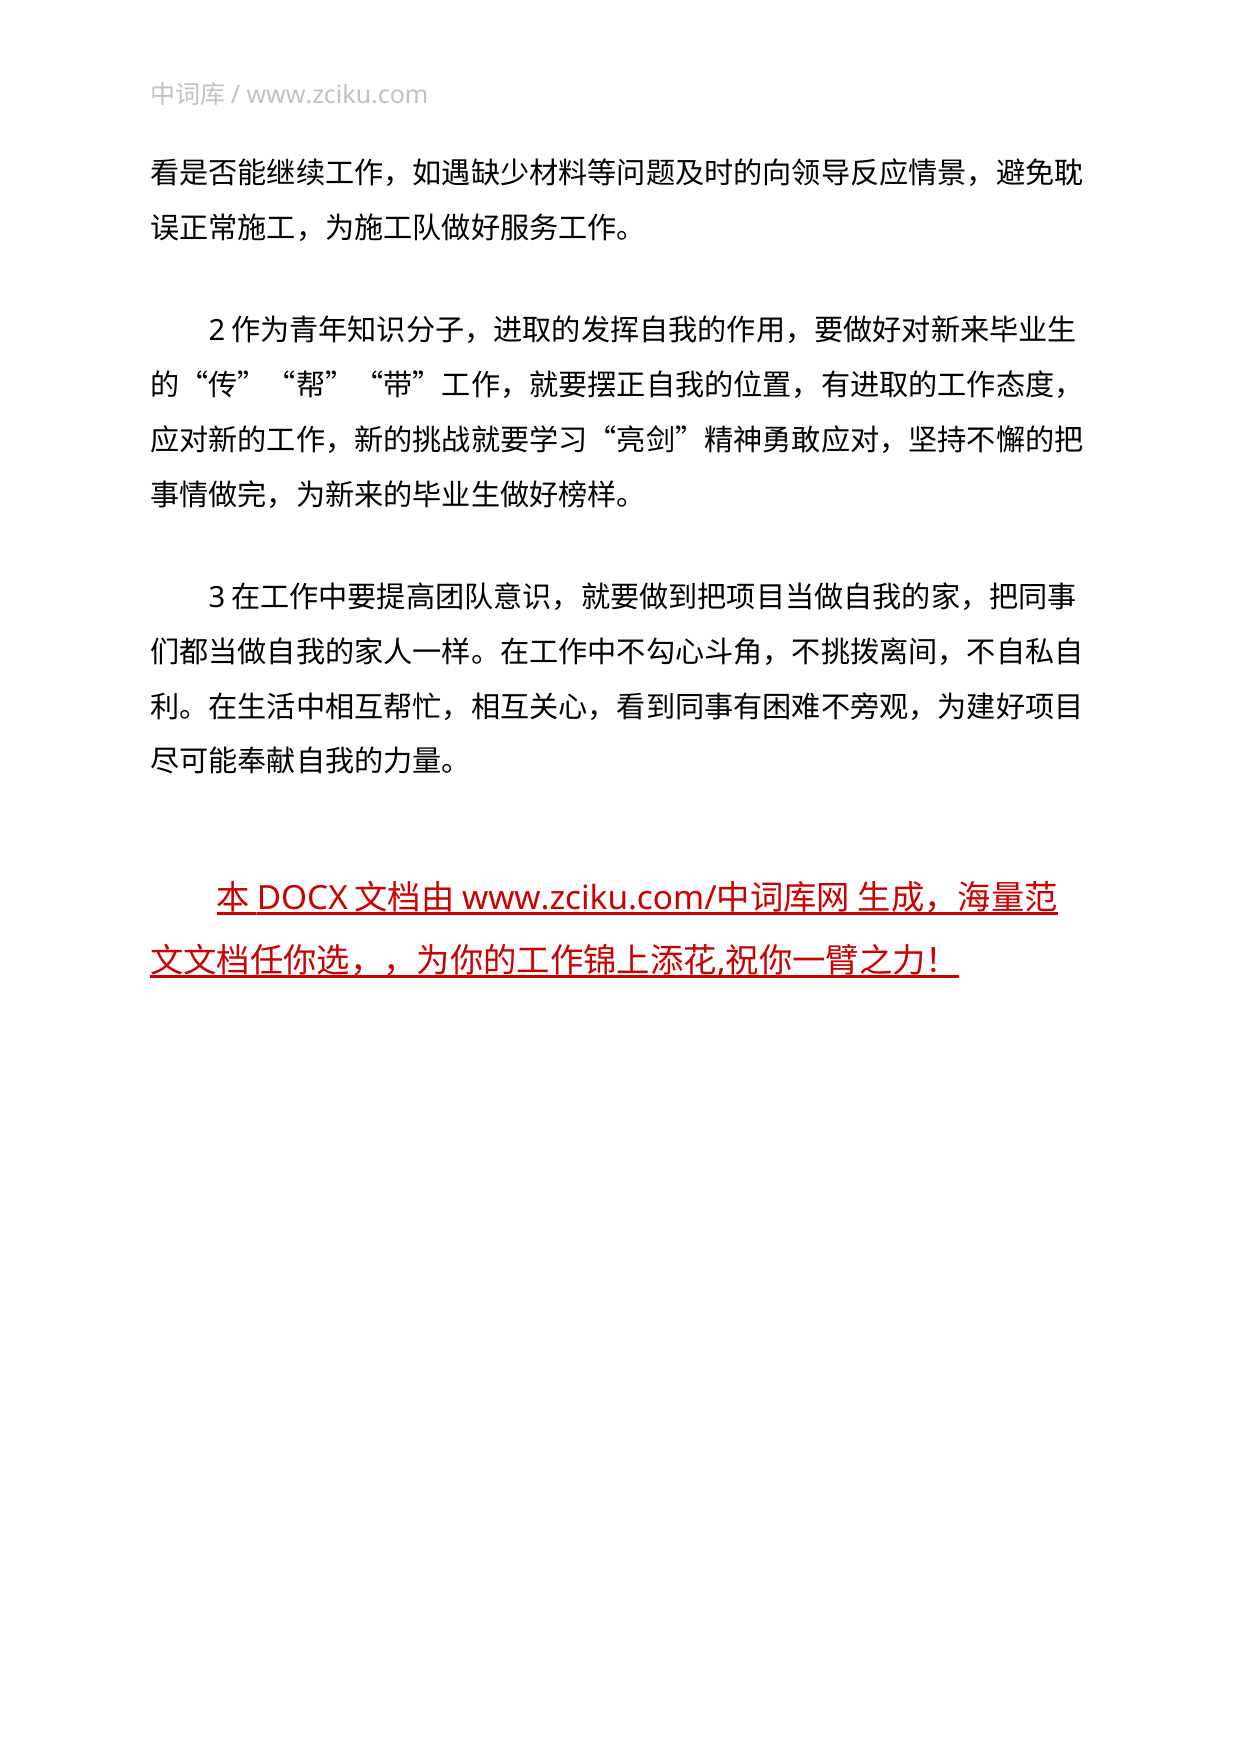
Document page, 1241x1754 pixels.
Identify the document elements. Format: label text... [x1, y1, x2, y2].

text 2作为青年知识分子，进取的发挥自我的作用，要做好对新来毕业生的“传”“帮”“带”工作，就要摆正自我的位置，有进取的工作态度，应对新的工作，新的挑战就要学习“亮剑”精神勇敢应对，坚持不懈的把事情做完，为新来的毕业生做好榜样。 [150, 307, 1090, 514]
text 3在工作中要提高团队意识，就要做到把项目当做自我的家，把同事们都当做自我的家人一样。在工作中不勾心斗角，不挑拨离间，不自私自利。在生活中相互帮忙，相互关心，看到同事有困难不旁观，为建好项目尽可能奉献自我的力量。 [150, 573, 1090, 780]
text 本DOCX文档由 www.zciku.com/中词库网 生成，海量范文文档任你选，，为你的工作锦上添花,祝你一臂之力！ [150, 871, 1090, 982]
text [150, 150, 1090, 247]
